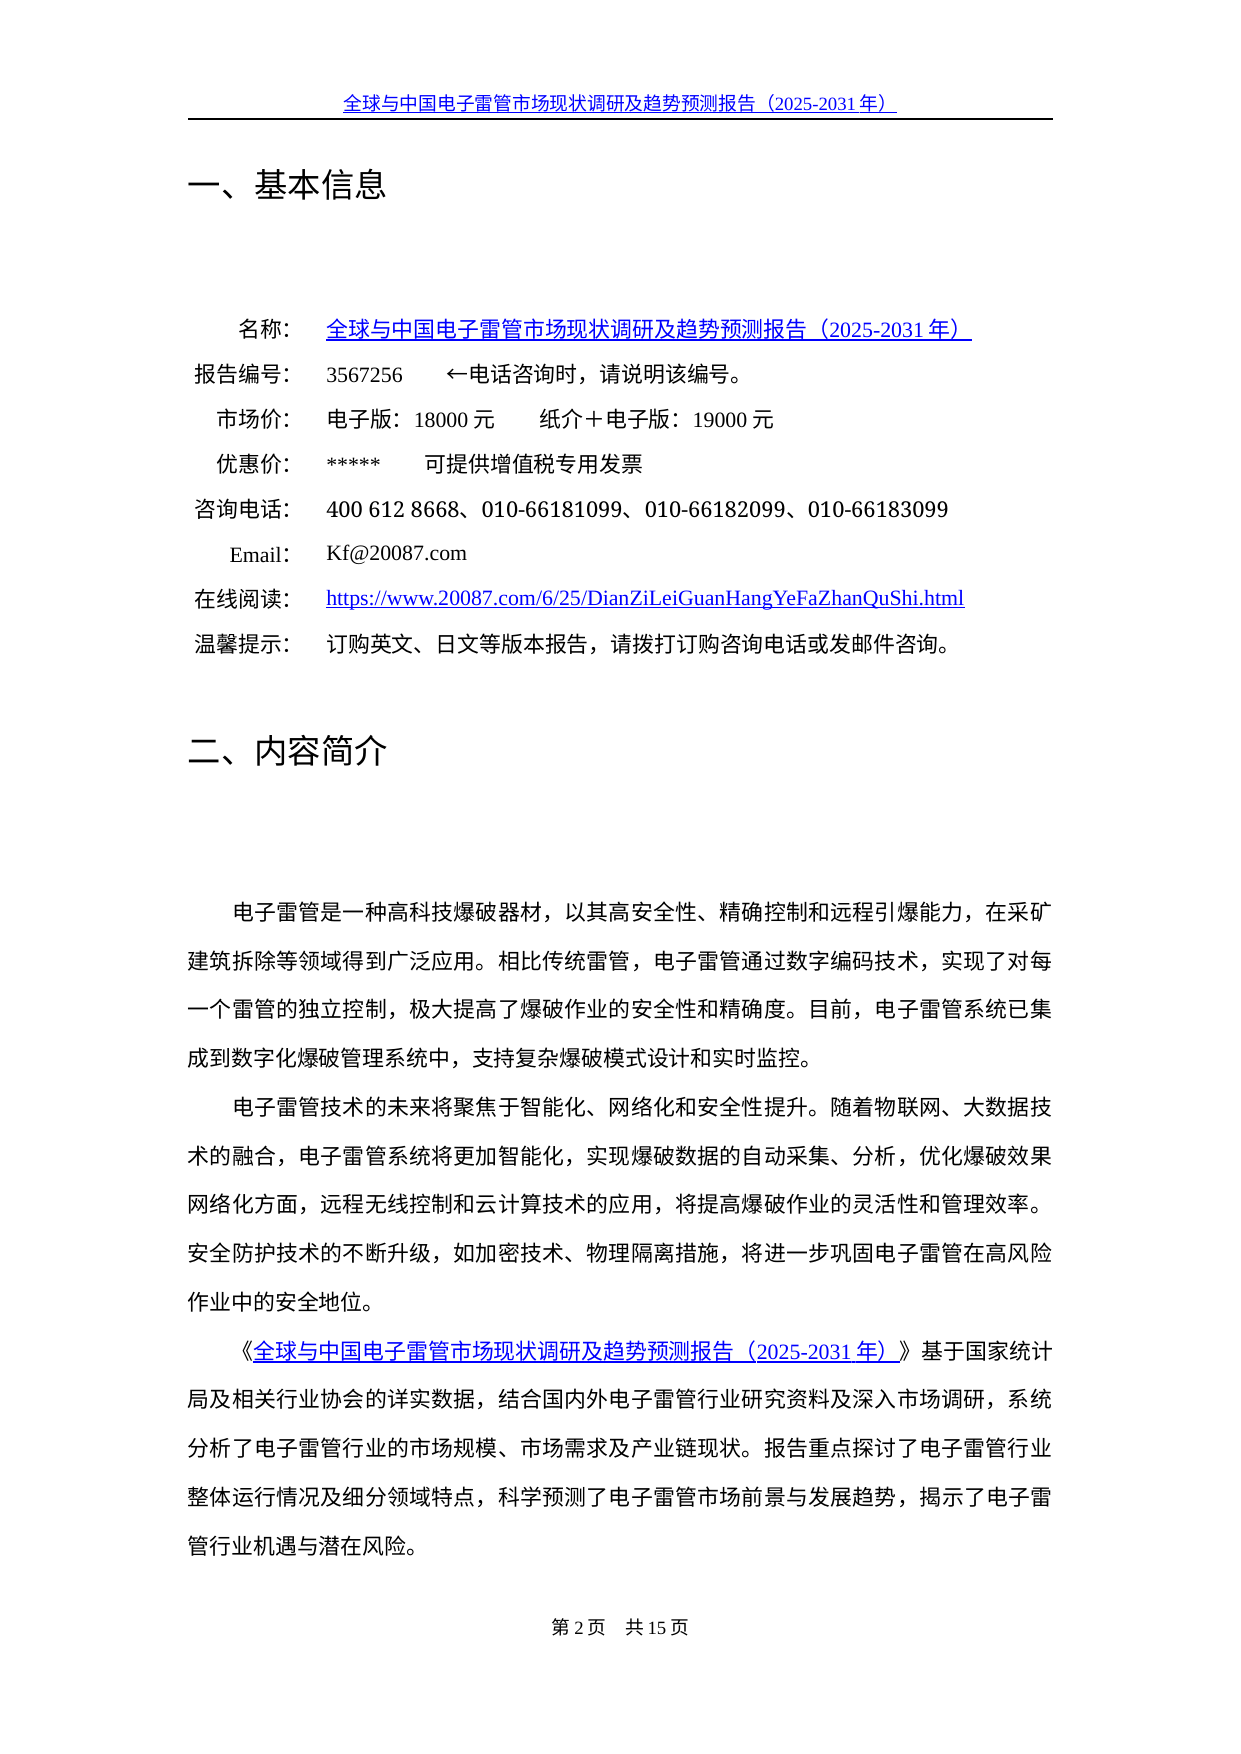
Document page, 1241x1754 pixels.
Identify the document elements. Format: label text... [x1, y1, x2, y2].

table_cell 订购英文、日文等版本报告，请拨打订购咨询电话或发邮件咨询。 [315, 627, 1073, 672]
table_header 全球与中国电子雷管市场现状调研及趋势预测报告（2025-2031年） [315, 312, 1073, 357]
table_cell 报告编号： [167, 357, 315, 402]
table_cell 在线阅读： [167, 582, 315, 627]
table_cell 3567256 ←电话咨询时，请说明该编号。 [315, 357, 1073, 402]
table_header 名称： [167, 312, 315, 357]
table_cell Kf@20087.com [315, 537, 1073, 582]
table_cell Email： [167, 537, 315, 582]
table_cell ***** 可提供增值税专用发票 [315, 447, 1073, 492]
table_cell [315, 582, 1073, 627]
title 一、基本信息 [187, 150, 1053, 215]
table_cell 温馨提示： [167, 627, 315, 672]
table_cell 市场价： [167, 402, 315, 447]
title 二、内容简介 [187, 717, 1053, 782]
table_cell 400 612 8668、010-66181099、010-66182099、010-66183099 [315, 492, 1073, 537]
table_cell 优惠价： [167, 447, 315, 492]
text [187, 894, 1053, 1561]
table_cell 电子版：18000 元 纸介＋电子版：19000 元 [315, 402, 1073, 447]
table_cell 咨询电话： [167, 492, 315, 537]
